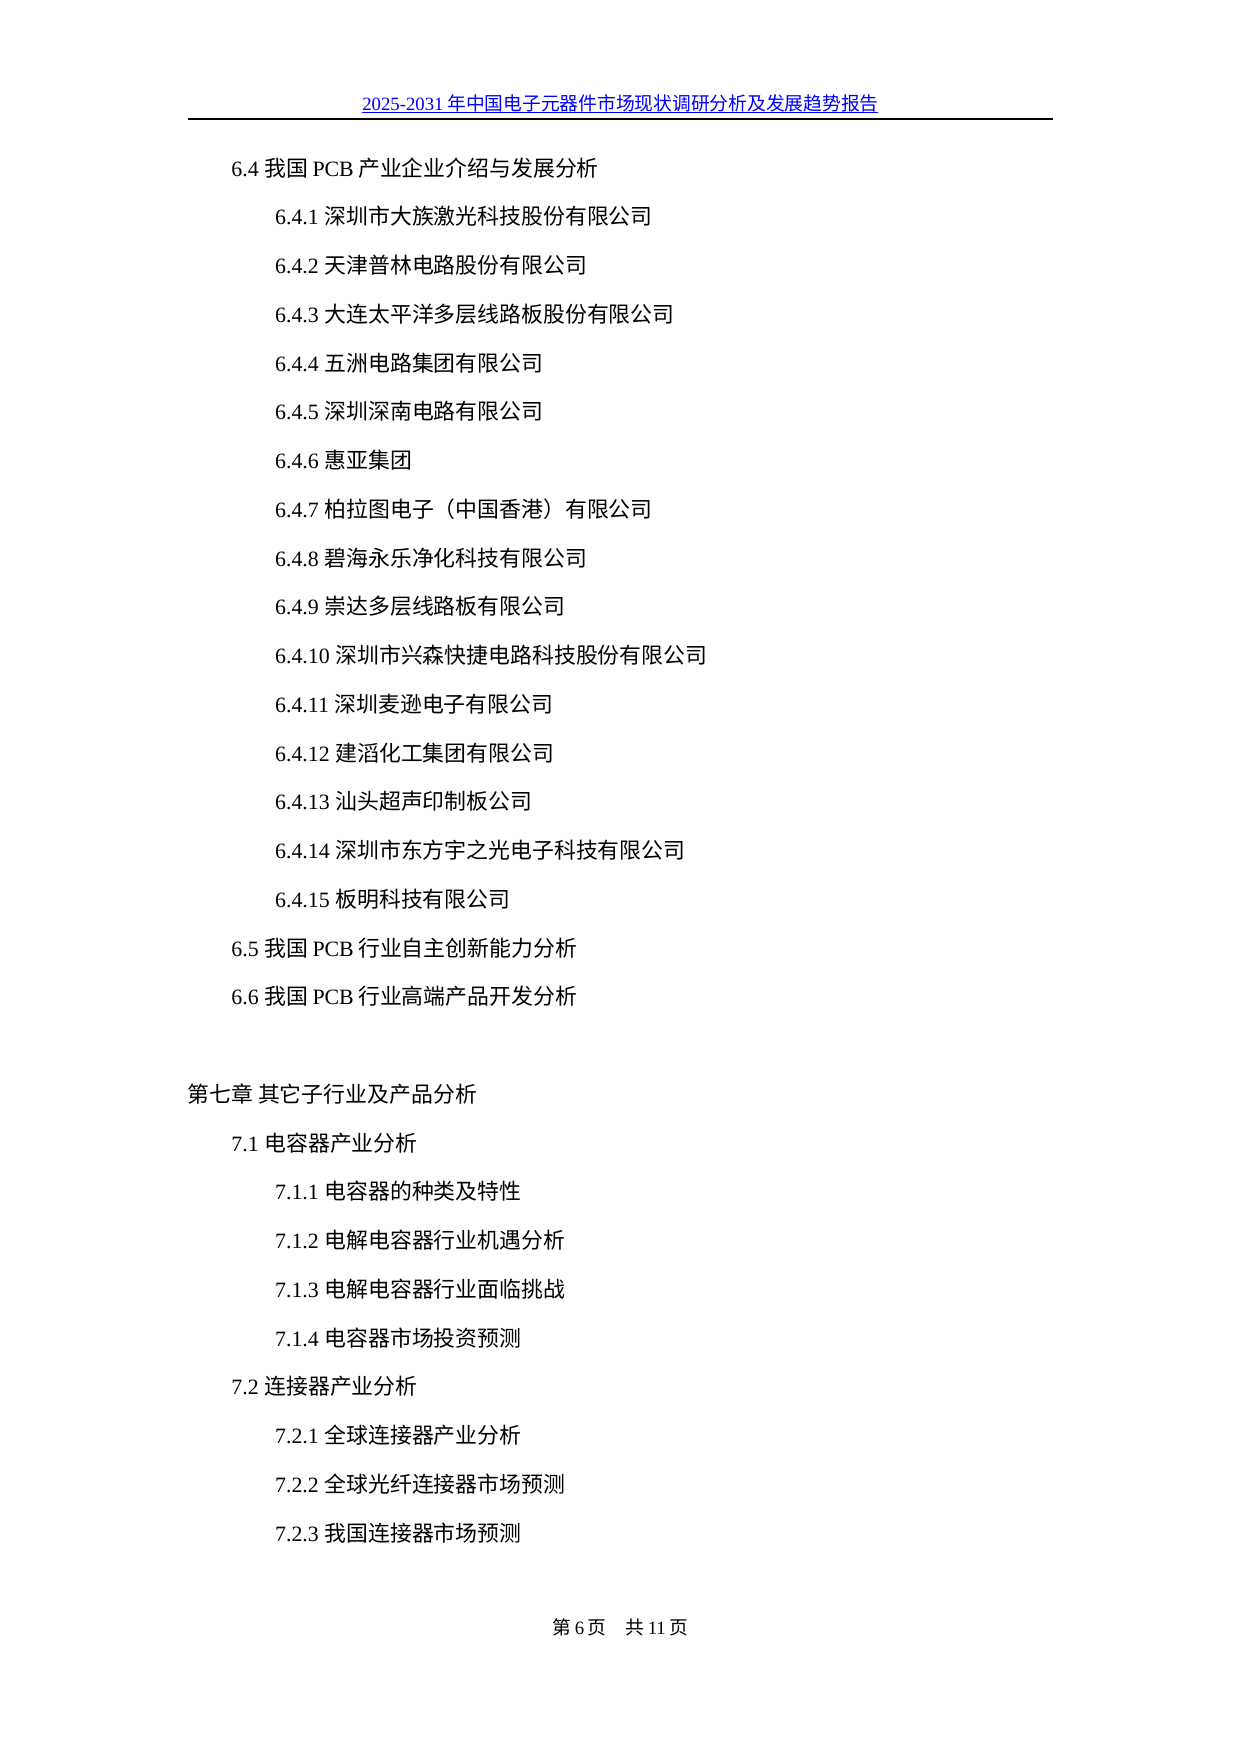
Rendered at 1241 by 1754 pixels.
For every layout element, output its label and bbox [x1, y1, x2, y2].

text [187, 150, 1053, 1548]
